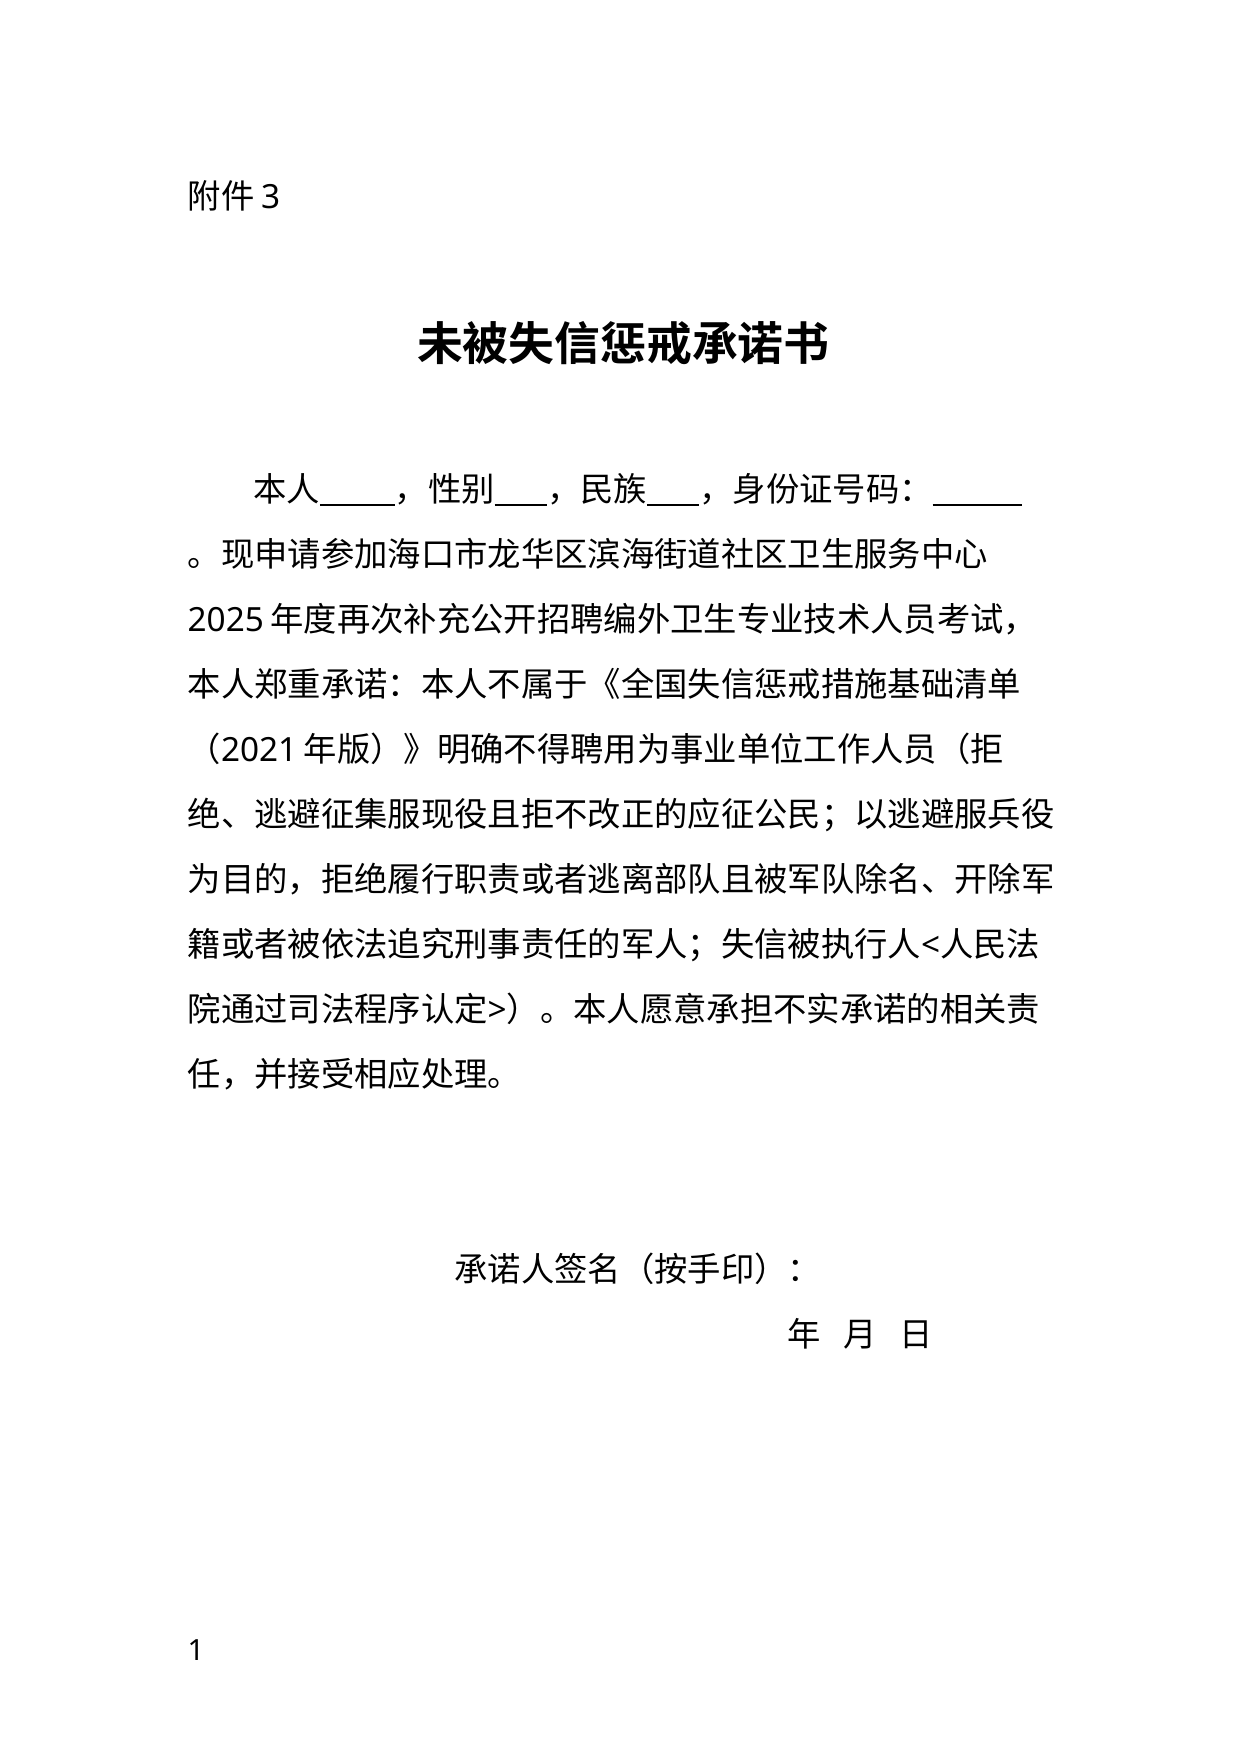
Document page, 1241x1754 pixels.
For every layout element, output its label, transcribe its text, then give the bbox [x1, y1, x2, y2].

text 未被失信惩戒承诺书 [187, 292, 1059, 389]
text 承诺人签名（按手印）： [187, 1234, 1059, 1299]
text 本人 ，性别 ，民族 ，身份证号码： 。现申请参加海口市龙华区滨海街道社区卫生服务中心2025年度再次补充公开招聘编外卫生专业技术人员考试，本人郑重承诺：本人不属于《全国失信惩戒措施基础清单（2021年版）》明确不得聘用为事业单位工作人员（拒绝、逃避征集服现役且拒不改正的应征公民；以逃避服兵役为目的，拒绝履行职责或者逃离部队且被军队除名、开除军籍或者被依法追究刑事责任的军人；失信被执行人<人民法院通过司法程序认定>）。本人愿意承担不实承诺的相关责任，并接受相应处理。 [187, 454, 1059, 1104]
text 附件3 [187, 162, 1059, 227]
text 年 月 日 [187, 1299, 1059, 1364]
